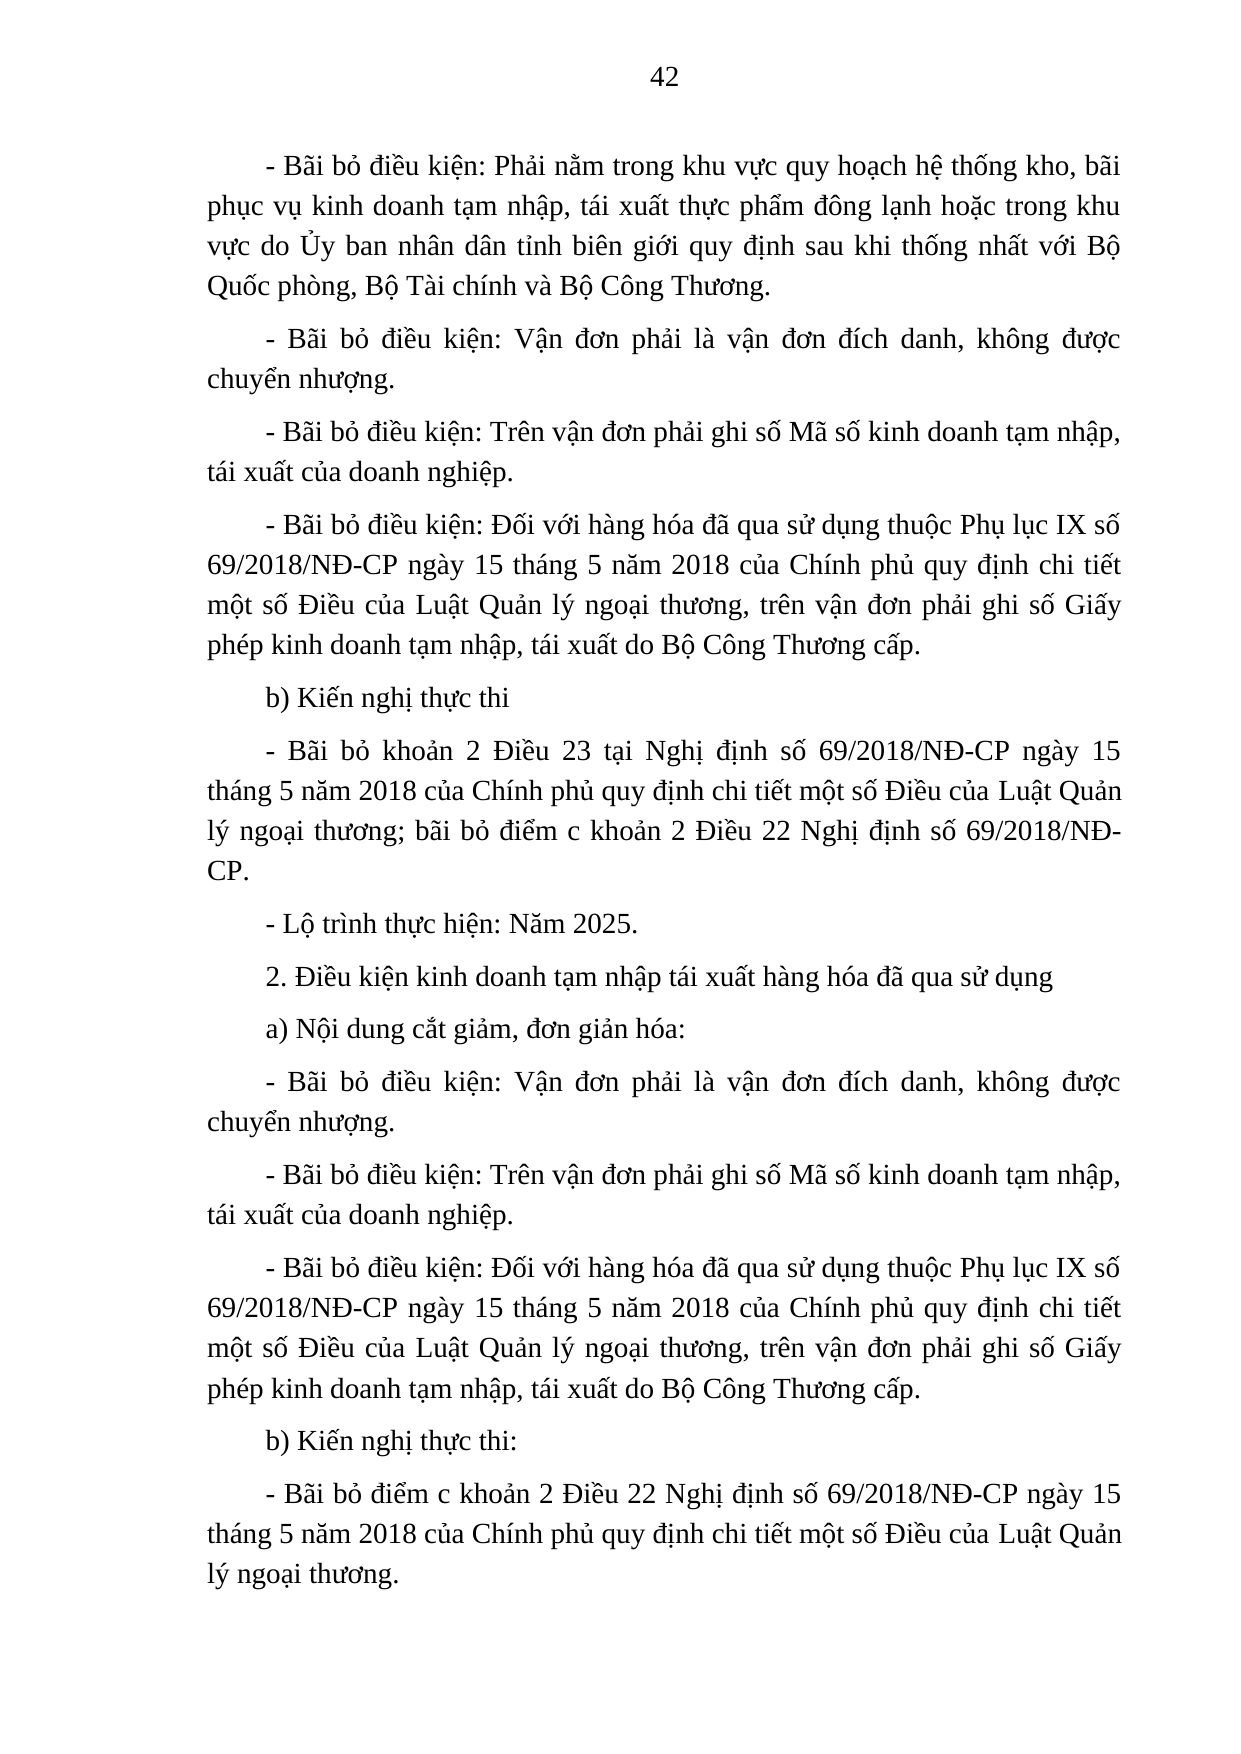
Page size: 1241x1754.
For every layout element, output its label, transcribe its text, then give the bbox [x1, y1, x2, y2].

text - Bãi bỏ điều kiện: Vận đơn phải là vận đơn đích danh, không được chuyển nhượng. [207, 321, 1122, 395]
text b) Kiến nghị thực thi: [207, 1423, 1122, 1457]
text - Bãi bỏ điều kiện: Đối với hàng hóa đã qua sử dụng thuộc Phụ lục IX số 69/2018/NĐ-CP ngày 15 tháng 5 năm 2018 của Chính phủ quy định chi tiết một số Điều của Luật Quản lý ngoại thương, trên vận đơn phải ghi số Giấy phép kinh doanh tạm nhập, tái xuất do Bộ Công Thương cấp. [207, 1250, 1122, 1404]
text a) Nội dung cắt giảm, đơn giản hóa: [207, 1012, 1122, 1045]
text - Bãi bỏ điều kiện: Vận đơn phải là vận đơn đích danh, không được chuyển nhượng. [207, 1064, 1122, 1138]
text - Bãi bỏ khoản 2 Điều 23 tại Nghị định số 69/2018/NĐ-CP ngày 15 tháng 5 năm 2018 của Chính phủ quy định chi tiết một số Điều của Luật Quản lý ngoại thương; bãi bỏ điểm c khoản 2 Điều 22 Nghị định số 69/2018/NĐ-CP. [207, 733, 1122, 887]
text 2. Điều kiện kinh doanh tạm nhập tái xuất hàng hóa đã qua sử dụng [207, 959, 1122, 992]
text - Bãi bỏ điều kiện: Trên vận đơn phải ghi số Mã số kinh doanh tạm nhập, tái xuất của doanh nghiệp. [207, 414, 1122, 488]
text - Bãi bỏ điều kiện: Đối với hàng hóa đã qua sử dụng thuộc Phụ lục IX số 69/2018/NĐ-CP ngày 15 tháng 5 năm 2018 của Chính phủ quy định chi tiết một số Điều của Luật Quản lý ngoại thương, trên vận đơn phải ghi số Giấy phép kinh doanh tạm nhập, tái xuất do Bộ Công Thương cấp. [207, 507, 1122, 661]
text b) Kiến nghị thực thi [207, 680, 1122, 714]
text - Bãi bỏ điều kiện: Trên vận đơn phải ghi số Mã số kinh doanh tạm nhập, tái xuất của doanh nghiệp. [207, 1157, 1122, 1231]
text - Lộ trình thực hiện: Năm 2025. [207, 906, 1122, 940]
text - Bãi bỏ điều kiện: Phải nằm trong khu vực quy hoạch hệ thống kho, bãi phục vụ kinh doanh tạm nhập, tái xuất thực phẩm đông lạnh hoặc trong khu vực do Ủy ban nhân dân tỉnh biên giới quy định sau khi thống nhất với Bộ Quốc phòng, Bộ Tài chính và Bộ Công Thương. [207, 148, 1122, 302]
text - Bãi bỏ điểm c khoản 2 Điều 22 Nghị định số 69/2018/NĐ-CP ngày 15 tháng 5 năm 2018 của Chính phủ quy định chi tiết một số Điều của Luật Quản lý ngoại thương. [207, 1476, 1122, 1590]
